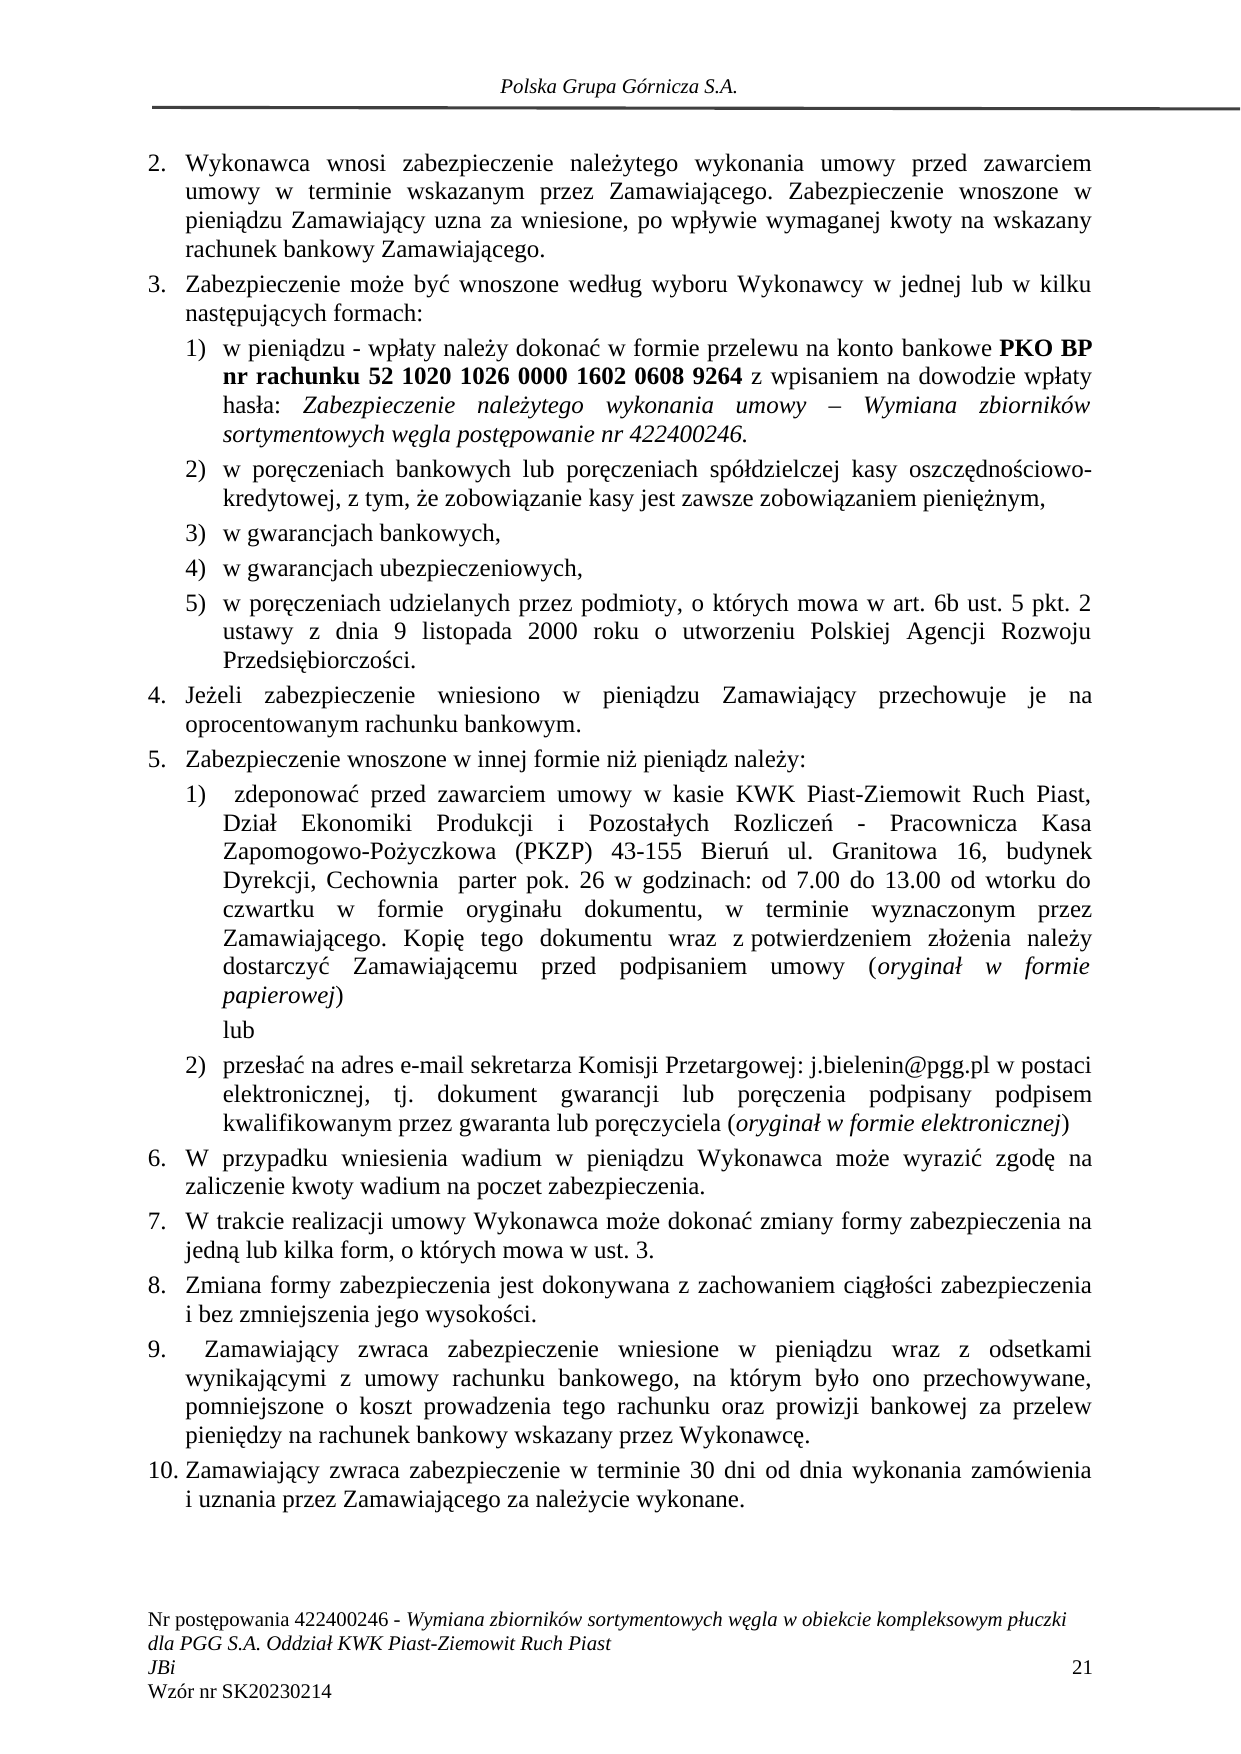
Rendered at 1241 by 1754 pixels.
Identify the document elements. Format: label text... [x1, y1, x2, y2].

list Zamawiający zwraca zabezpieczenie w terminie 30 dni od dnia wykonania zamówienia i uznania przez Zamawiającego za należycie wykonane. [148, 1455, 1093, 1513]
list W przypadku wniesienia wadium w pieniądzu Wykonawca może wyrazić zgodę na zaliczenie kwoty wadium na poczet zabezpieczenia. [148, 1143, 1093, 1200]
list lub [223, 1015, 1093, 1044]
list w gwarancjach bankowych, [185, 518, 1093, 546]
list Zmiana formy zabezpieczenia jest dokonywana z zachowaniem ciągłości zabezpieczenia i bez zmniejszenia jego wysokości. [148, 1270, 1093, 1328]
list Zamawiający zwraca zabezpieczenie wniesione w pieniądzu wraz z odsetkami wynikającymi z umowy rachunku bankowego, na którym było ono przechowywane, pomniejszone o koszt prowadzenia tego rachunku oraz prowizji bankowej za przelew pieniędzy na rachunek bankowy wskazany przez Wykonawcę. [148, 1334, 1093, 1449]
list W trakcie realizacji umowy Wykonawca może dokonać zmiany formy zabezpieczenia na jedną lub kilka form, o których mowa w ust. 3. [148, 1206, 1093, 1264]
list Jeżeli zabezpieczenie wniesiono w pieniądzu Zamawiający przechowuje je na oprocentowanym rachunku bankowym. [148, 680, 1093, 738]
list Zabezpieczenie może być wnoszone według wyboru Wykonawcy w jednej lub w kilku następujących formach: [148, 269, 1093, 326]
list w gwarancjach ubezpieczeniowych, [185, 553, 1093, 581]
list w poręczeniach bankowych lub poręczeniach spółdzielczej kasy oszczędnościowo-kredytowej, z tym, że zobowiązanie kasy jest zawsze zobowiązaniem pieniężnym, [185, 454, 1093, 511]
list Wykonawca wnosi zabezpieczenie należytego wykonania umowy przed zawarciem umowy w terminie wskazanym przez Zamawiającego. Zabezpieczenie wnoszone w pieniądzu Zamawiający uzna za wniesione, po wpływie wymaganej kwoty na wskazany rachunek bankowy Zamawiającego. [148, 148, 1093, 263]
list w poręczeniach udzielanych przez podmioty, o których mowa w art. 6b ust. 5 pkt. 2 ustawy z dnia 9 listopada 2000 roku o utworzeniu Polskiej Agencji Rozwoju Przedsiębiorczości. [185, 588, 1093, 674]
list przesłać na adres e-mail sekretarza Komisji Przetargowej: j.bielenin@pgg.pl w postaci elektronicznej, tj. dokument gwarancji lub poręczenia podpisany podpisem kwalifikowanym przez gwaranta lub poręczyciela (oryginał w formie elektronicznej) [185, 1050, 1093, 1136]
list w pieniądzu - wpłaty należy dokonać w formie przelewu na konto bankowe PKO BP nr rachunku 52 1020 1026 0000 1602 0608 9264 z wpisaniem na dowodzie wpłaty hasła: Zabezpieczenie należytego wykonania umowy – Wymiana zbiorników sortymentowych węgla postępowanie nr 422400246. [185, 333, 1093, 448]
list Zabezpieczenie wnoszone w innej formie niż pieniądz należy: [148, 744, 1093, 773]
list zdeponować przed zawarciem umowy w kasie KWK Piast-Ziemowit Ruch Piast, Dział Ekonomiki Produkcji i Pozostałych Rozliczeń - Pracownicza Kasa Zapomogowo-Pożyczkowa (PKZP) 43-155 Bieruń ul. Granitowa 16, budynek Dyrekcji, Cechownia parter pok. 26 w godzinach: od 7.00 do 13.00 od wtorku do czwartku w formie oryginału dokumentu, w terminie wyznaczonym przez Zamawiającego. Kopię tego dokumentu wraz z potwierdzeniem złożenia należy dostarczyć Zamawiającemu przed podpisaniem umowy (oryginał w formie papierowej) [185, 779, 1093, 1009]
